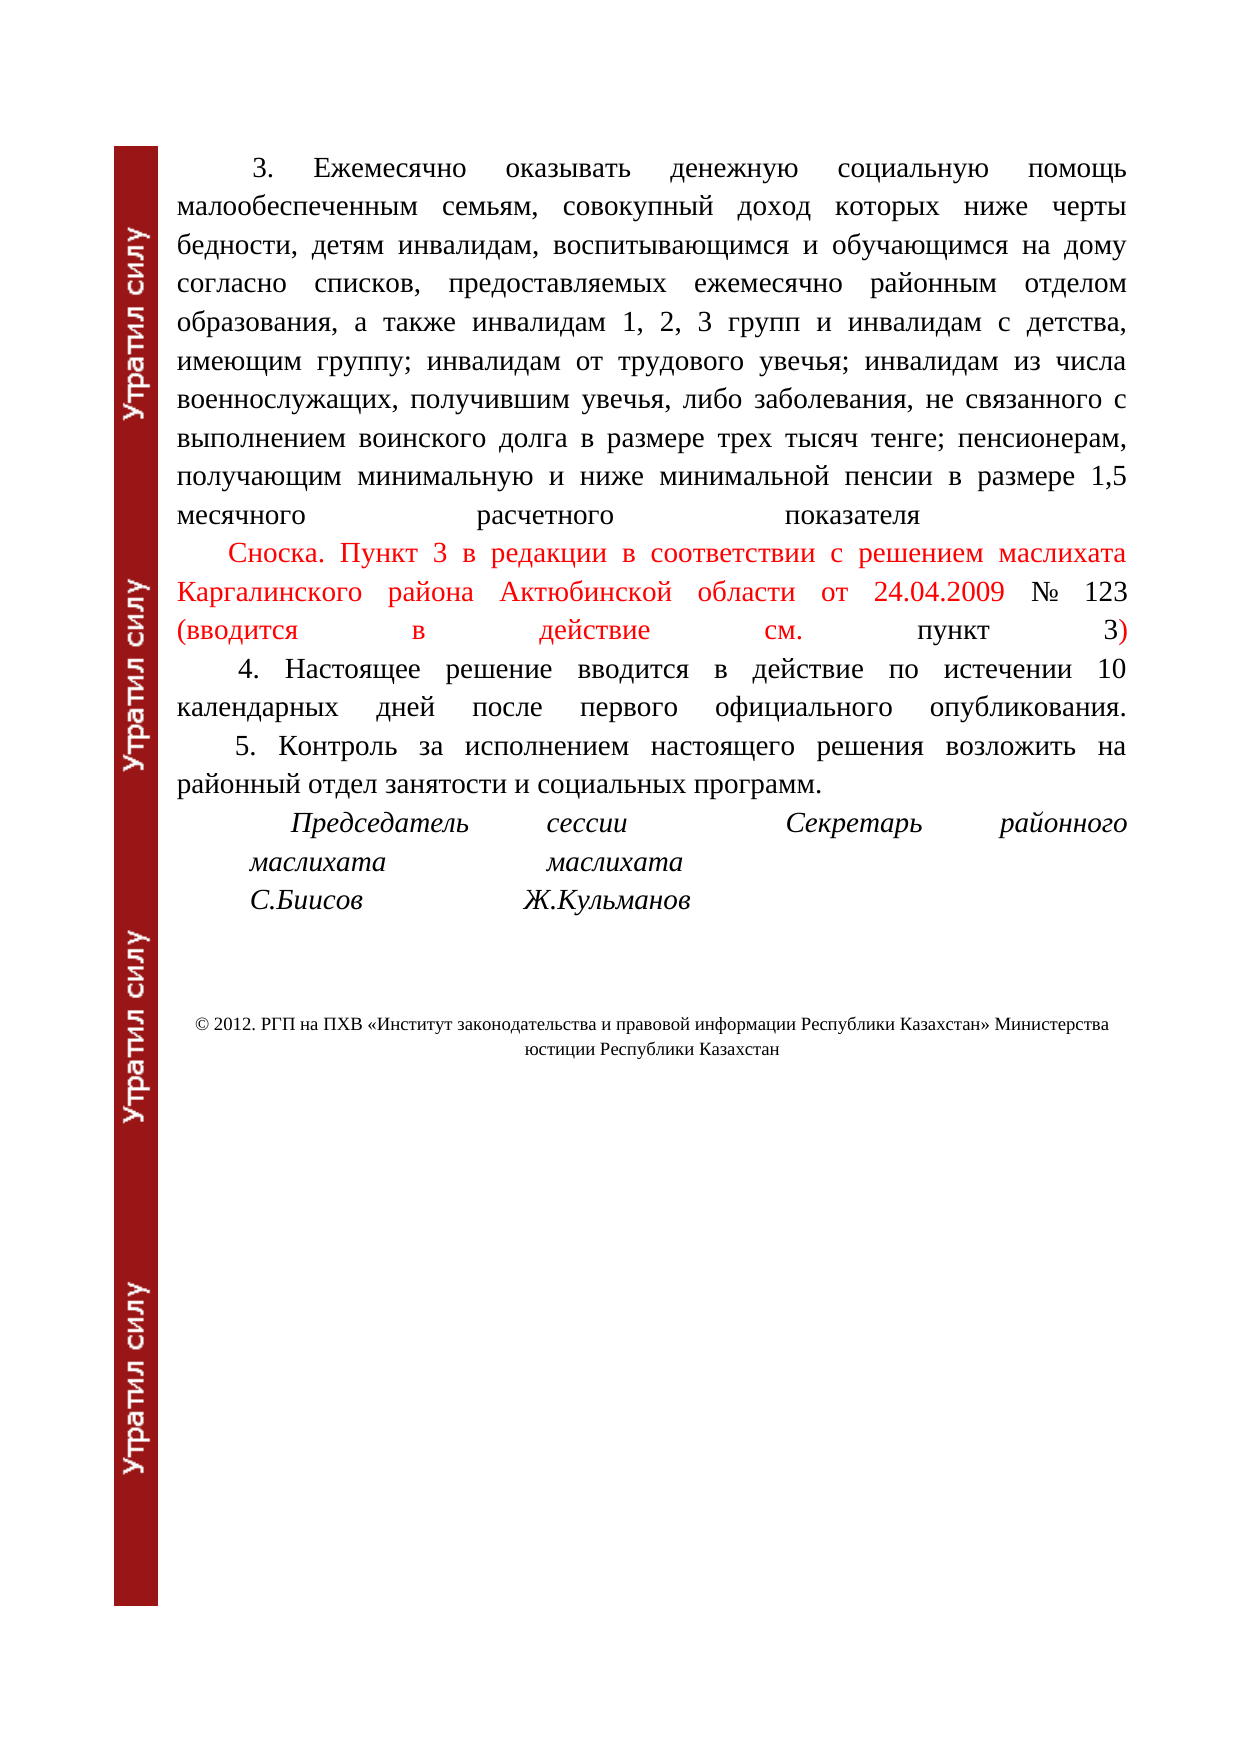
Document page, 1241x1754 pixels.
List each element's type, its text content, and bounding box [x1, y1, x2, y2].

picture [114, 1059, 158, 1606]
picture [114, 877, 158, 882]
text © 2012. РГП на ПХВ «Институт законодательства и правовой информации Республики Казахстан» Министерства юстиции Республики Казахстан [112, 1013, 1128, 1059]
picture [114, 916, 158, 1013]
text С.Биисов Ж.Кульманов [112, 882, 1128, 916]
picture [114, 146, 158, 150]
text Председатель сессии Секретарь районного маслихата маслихата [112, 805, 1128, 877]
picture [114, 800, 158, 805]
